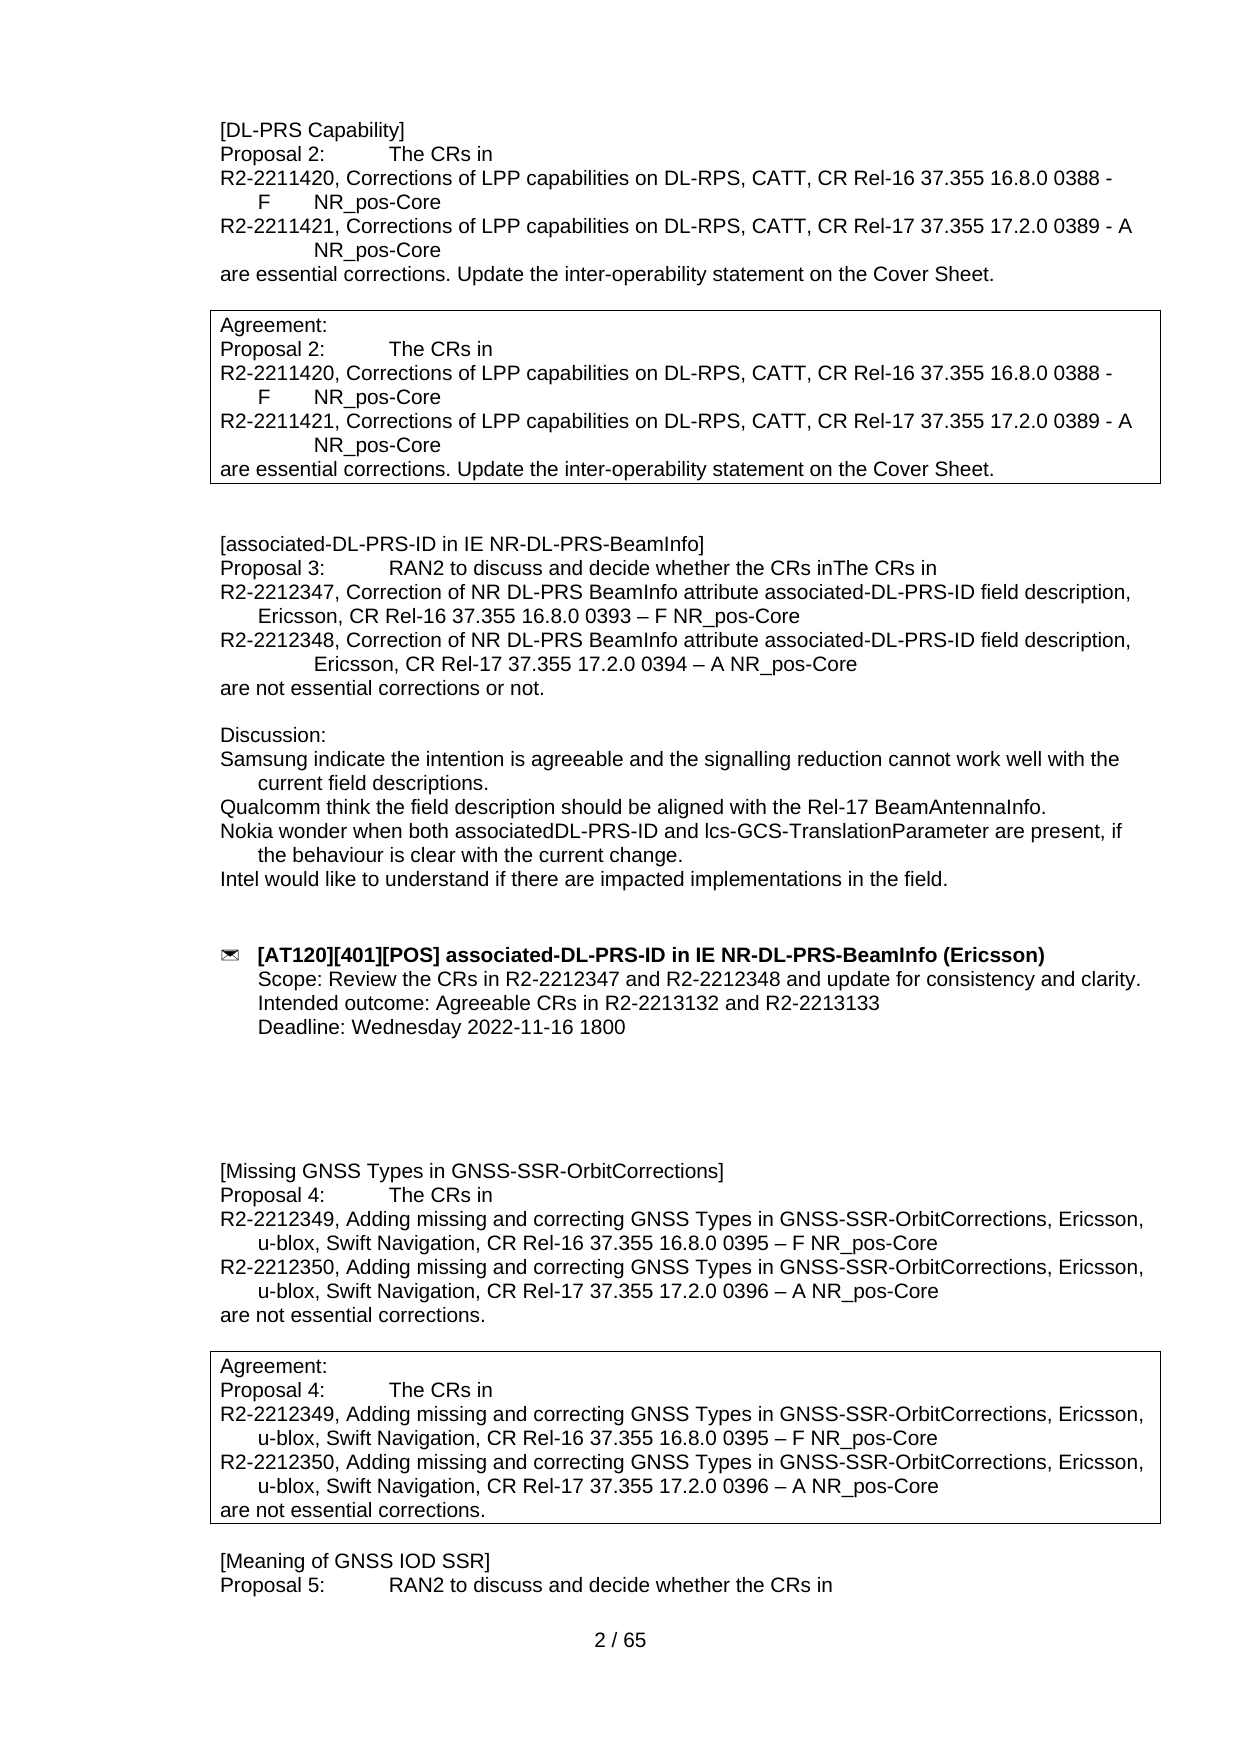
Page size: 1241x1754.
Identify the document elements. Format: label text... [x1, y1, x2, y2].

text R2-2212350, Adding missing and correcting GNSS Types in GNSS-SSR-OrbitCorrections, Ericsson, u-blox, Swift Navigation, CR Rel-17 37.355 17.2.0 0396 – A NR_pos-Core [220, 1255, 1152, 1303]
text Proposal 5: RAN2 to discuss and decide whether the CRs in [220, 1572, 1152, 1596]
text are essential corrections. Update the inter-operability statement on the Cover Sheet. [220, 262, 1152, 286]
text are not essential corrections. [211, 1494, 1160, 1523]
text R2-2212350, Adding missing and correcting GNSS Types in GNSS-SSR-OrbitCorrections, Ericsson, u-blox, Swift Navigation, CR Rel-17 37.355 17.2.0 0396 – A NR_pos-Core [211, 1446, 1160, 1494]
text Proposal 3: RAN2 to discuss and decide whether the CRs inThe CRs in [220, 556, 1152, 579]
text Intended outcome: Agreeable CRs in R2-2213132 and R2-2213133 [220, 991, 1152, 1015]
text Proposal 2: The CRs in [211, 334, 1160, 358]
text R2-2212348, Correction of NR DL-PRS BeamInfo attribute associated-DL-PRS-ID field description, Ericsson, CR Rel-17 37.355 17.2.0 0394 – A NR_pos-Core [220, 627, 1152, 675]
text Agreement: [211, 311, 1160, 334]
text [Meaning of GNSS IOD SSR] [220, 1548, 1152, 1572]
text Proposal 4: The CRs in [211, 1374, 1160, 1398]
text Samsung indicate the intention is agreeable and the signalling reduction cannot work well with the current field descriptions. [220, 747, 1152, 795]
text Discussion: [220, 723, 1152, 747]
text Intel would like to understand if there are impacted implementations in the field. [220, 867, 1152, 891]
text R2-2211421, Corrections of LPP capabilities on DL-RPS, CATT, CR Rel-17 37.355 17.2.0 0389 - A NR_pos-Core [211, 406, 1160, 453]
text Proposal 4: The CRs in [220, 1183, 1152, 1207]
text R2-2211420, Corrections of LPP capabilities on DL-RPS, CATT, CR Rel-16 37.355 16.8.0 0388 - F NR_pos-Core [211, 358, 1160, 406]
text Scope: Review the CRs in R2-2212347 and R2-2212348 and update for consistency and clarity. [220, 967, 1152, 991]
text R2-2212349, Adding missing and correcting GNSS Types in GNSS-SSR-OrbitCorrections, Ericsson, u-blox, Swift Navigation, CR Rel-16 37.355 16.8.0 0395 – F NR_pos-Core [211, 1398, 1160, 1446]
text Deadline: Wednesday 2022-11-16 1800 [220, 1015, 1152, 1039]
text R2-2212347, Correction of NR DL-PRS BeamInfo attribute associated-DL-PRS-ID field description, Ericsson, CR Rel-16 37.355 16.8.0 0393 – F NR_pos-Core [220, 579, 1152, 627]
text R2-2211420, Corrections of LPP capabilities on DL-RPS, CATT, CR Rel-16 37.355 16.8.0 0388 - F NR_pos-Core [220, 166, 1152, 214]
text [DL-PRS Capability] [220, 118, 1152, 142]
text R2-2212349, Adding missing and correcting GNSS Types in GNSS-SSR-OrbitCorrections, Ericsson, u-blox, Swift Navigation, CR Rel-16 37.355 16.8.0 0395 – F NR_pos-Core [220, 1207, 1152, 1255]
text Qualcomm think the field description should be aligned with the Rel-17 BeamAntennaInfo. [220, 795, 1152, 819]
text Agreement: [211, 1352, 1160, 1374]
text are essential corrections. Update the inter-operability statement on the Cover Sheet. [211, 453, 1160, 483]
text [Missing GNSS Types in GNSS-SSR-OrbitCorrections] [220, 1159, 1152, 1183]
text [AT120][401][POS] associated-DL-PRS-ID in IE NR-DL-PRS-BeamInfo (Ericsson) [220, 943, 1152, 967]
text Proposal 2: The CRs in [220, 142, 1152, 166]
text are not essential corrections. [220, 1303, 1152, 1327]
text Nokia wonder when both associatedDL-PRS-ID and lcs-GCS-TranslationParameter are present, if the behaviour is clear with the current change. [220, 819, 1152, 867]
text are not essential corrections or not. [220, 675, 1152, 699]
text R2-2211421, Corrections of LPP capabilities on DL-RPS, CATT, CR Rel-17 37.355 17.2.0 0389 - A NR_pos-Core [220, 214, 1152, 262]
text [associated-DL-PRS-ID in IE NR-DL-PRS-BeamInfo] [220, 532, 1152, 556]
